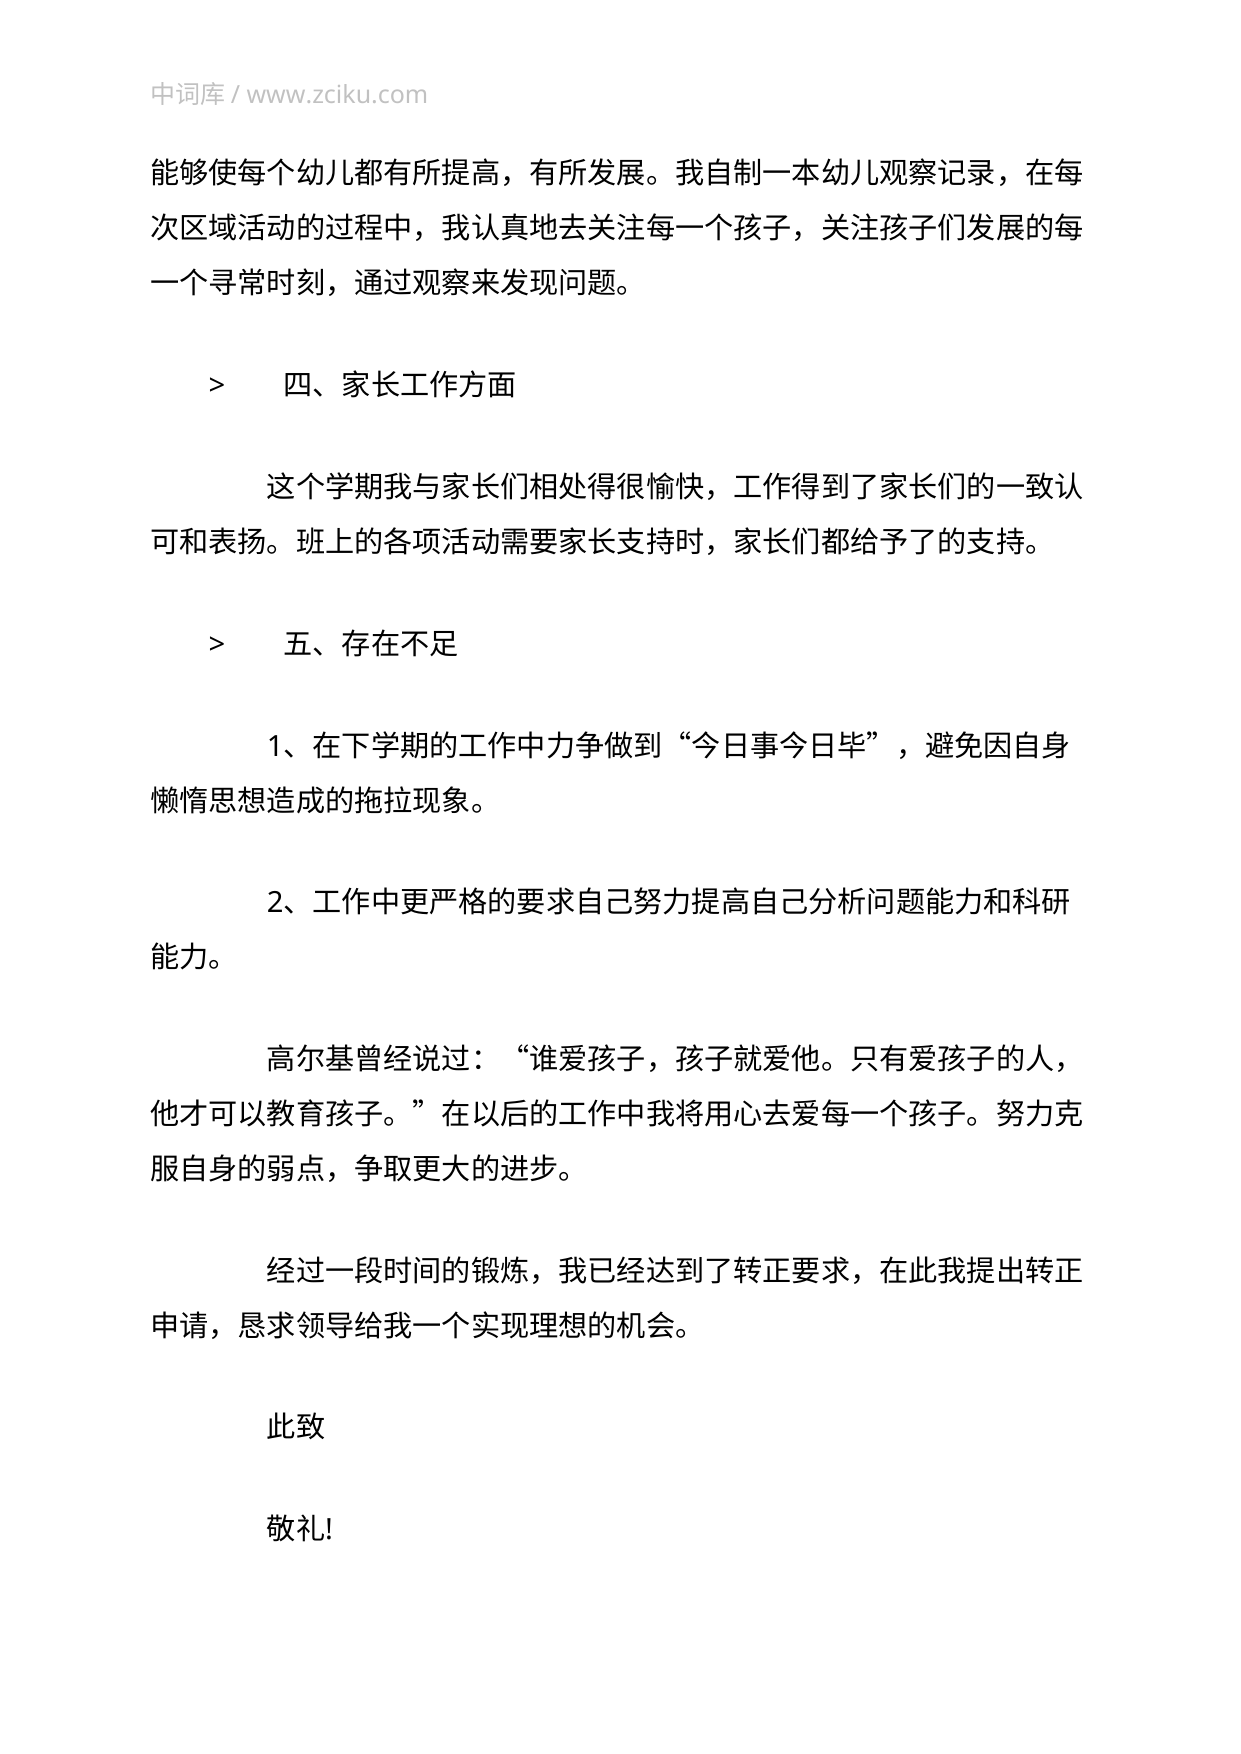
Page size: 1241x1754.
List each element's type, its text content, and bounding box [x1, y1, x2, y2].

text > 四、家长工作方面 [150, 362, 1090, 404]
text 敬礼! [150, 1506, 1090, 1548]
text 这个学期我与家长们相处得很愉快，工作得到了家长们的一致认可和表扬。班上的各项活动需要家长支持时，家长们都给予了的支持。 [150, 463, 1090, 561]
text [150, 150, 1090, 302]
text 此致 [150, 1404, 1090, 1446]
text 2、工作中更严格的要求自己努力提高自己分析问题能力和科研能力。 [150, 879, 1090, 976]
text 经过一段时间的锻炼，我已经达到了转正要求，在此我提出转正申请，恳求领导给我一个实现理想的机会。 [150, 1247, 1090, 1344]
text 高尔基曾经说过：“谁爱孩子，孩子就爱他。只有爱孩子的人，他才可以教育孩子。”在以后的工作中我将用心去爱每一个孩子。努力克服自身的弱点，争取更大的进步。 [150, 1036, 1090, 1188]
text > 五、存在不足 [150, 620, 1090, 663]
text 1、在下学期的工作中力争做到“今日事今日毕”，避免因自身懒惰思想造成的拖拉现象。 [150, 722, 1090, 819]
